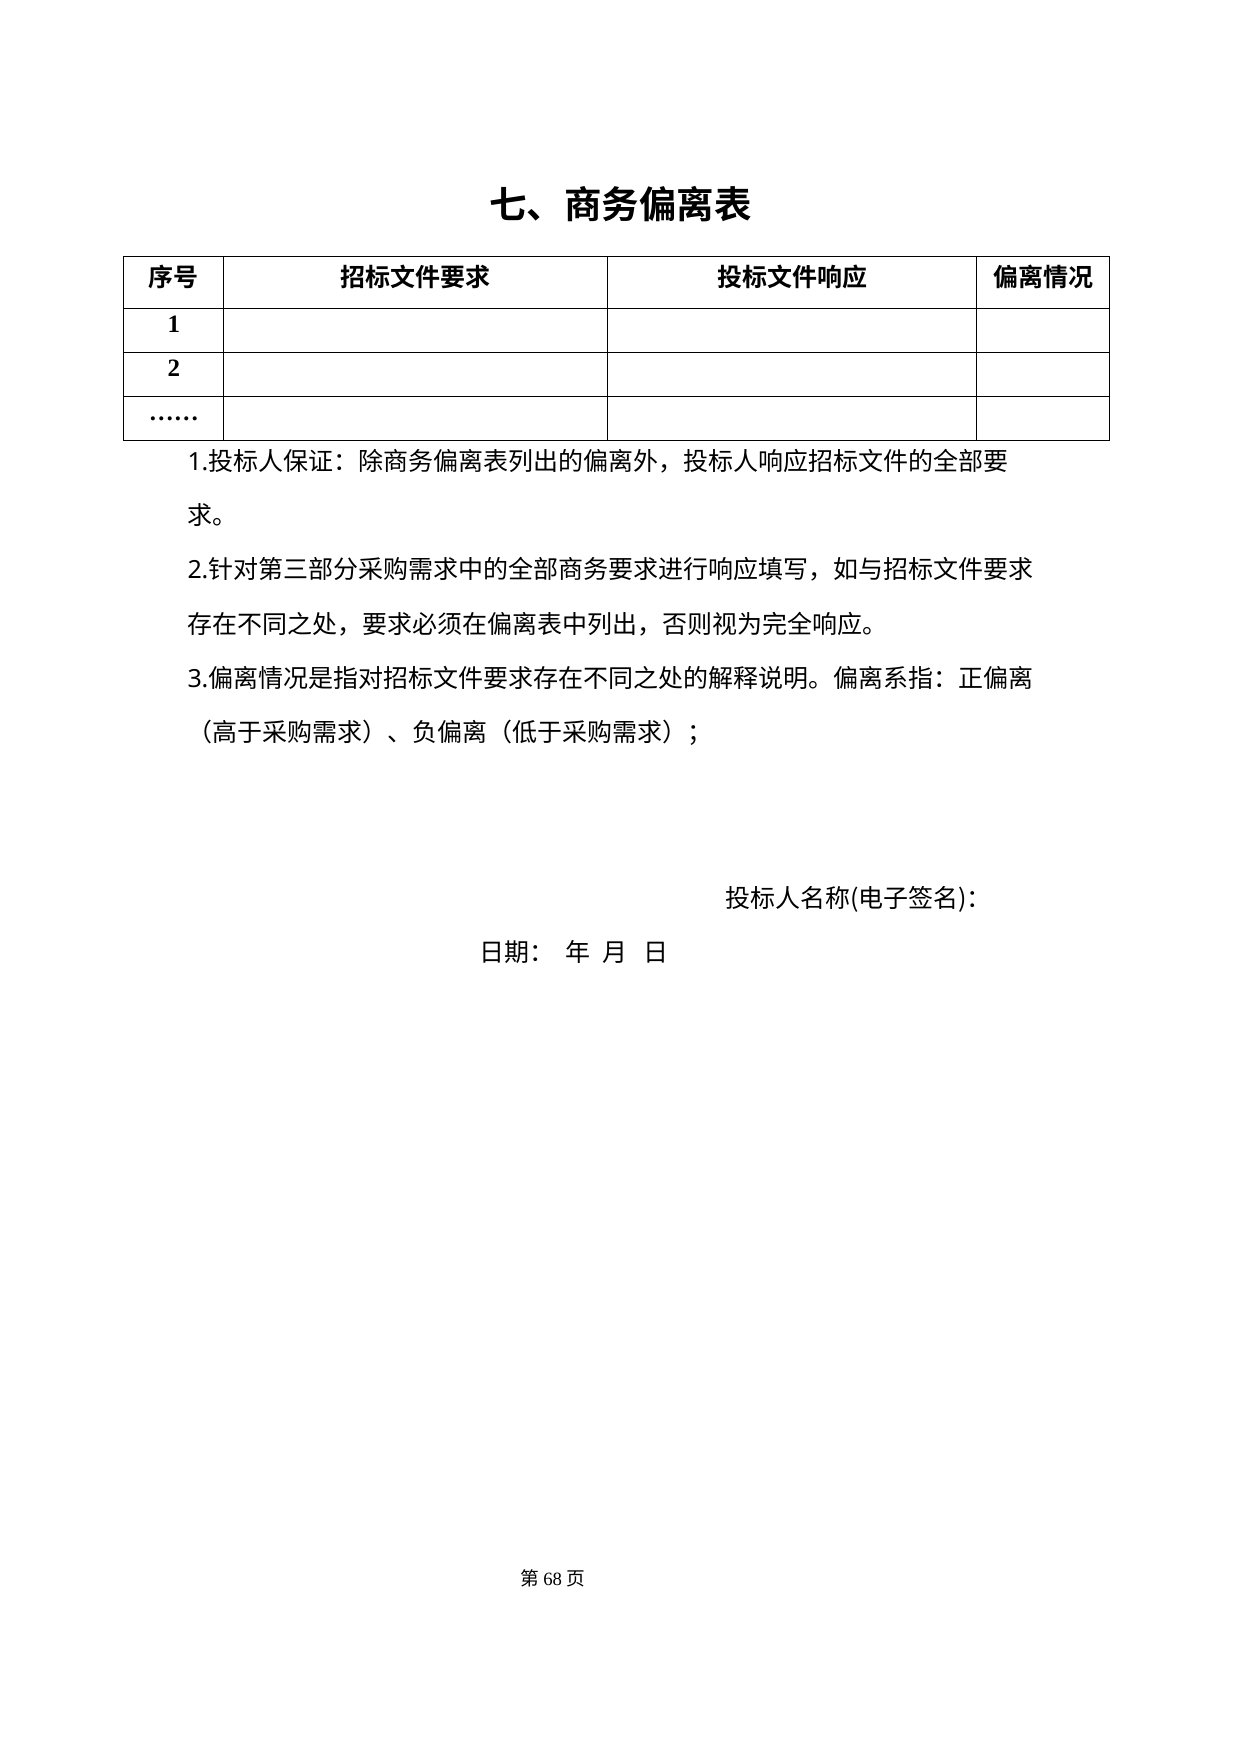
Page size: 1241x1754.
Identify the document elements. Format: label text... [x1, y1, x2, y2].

table_cell [977, 353, 1109, 396]
table_cell [608, 309, 976, 352]
subtitle 七、商务偏离表 [187, 175, 1053, 229]
table_cell [608, 353, 976, 396]
table_header 序号 [124, 257, 223, 308]
table_cell 2 [124, 353, 223, 396]
text 日期： 年 月 日 [187, 933, 1053, 969]
table_header 投标文件响应 [608, 257, 976, 308]
table_header 偏离情况 [977, 257, 1109, 308]
table_cell [977, 309, 1109, 352]
text 2.针对第三部分采购需求中的全部商务要求进行响应填写，如与招标文件要求存在不同之处，要求必须在偏离表中列出，否则视为完全响应。 [187, 550, 1053, 640]
table_cell 1 [124, 309, 223, 352]
table_cell …… [124, 397, 223, 440]
text 投标人名称(电子签名)： [187, 878, 1053, 915]
table_cell [224, 353, 607, 396]
text 1.投标人保证：除商务偏离表列出的偏离外，投标人响应招标文件的全部要求。 [187, 441, 1053, 532]
table_cell [608, 397, 976, 440]
text 3.偏离情况是指对招标文件要求存在不同之处的解释说明。偏离系指：正偏离（高于采购需求）、负偏离（低于采购需求）； [187, 658, 1053, 749]
table_cell [224, 397, 607, 440]
table_header 招标文件要求 [224, 257, 607, 308]
table_cell [977, 397, 1109, 440]
table_cell [224, 309, 607, 352]
